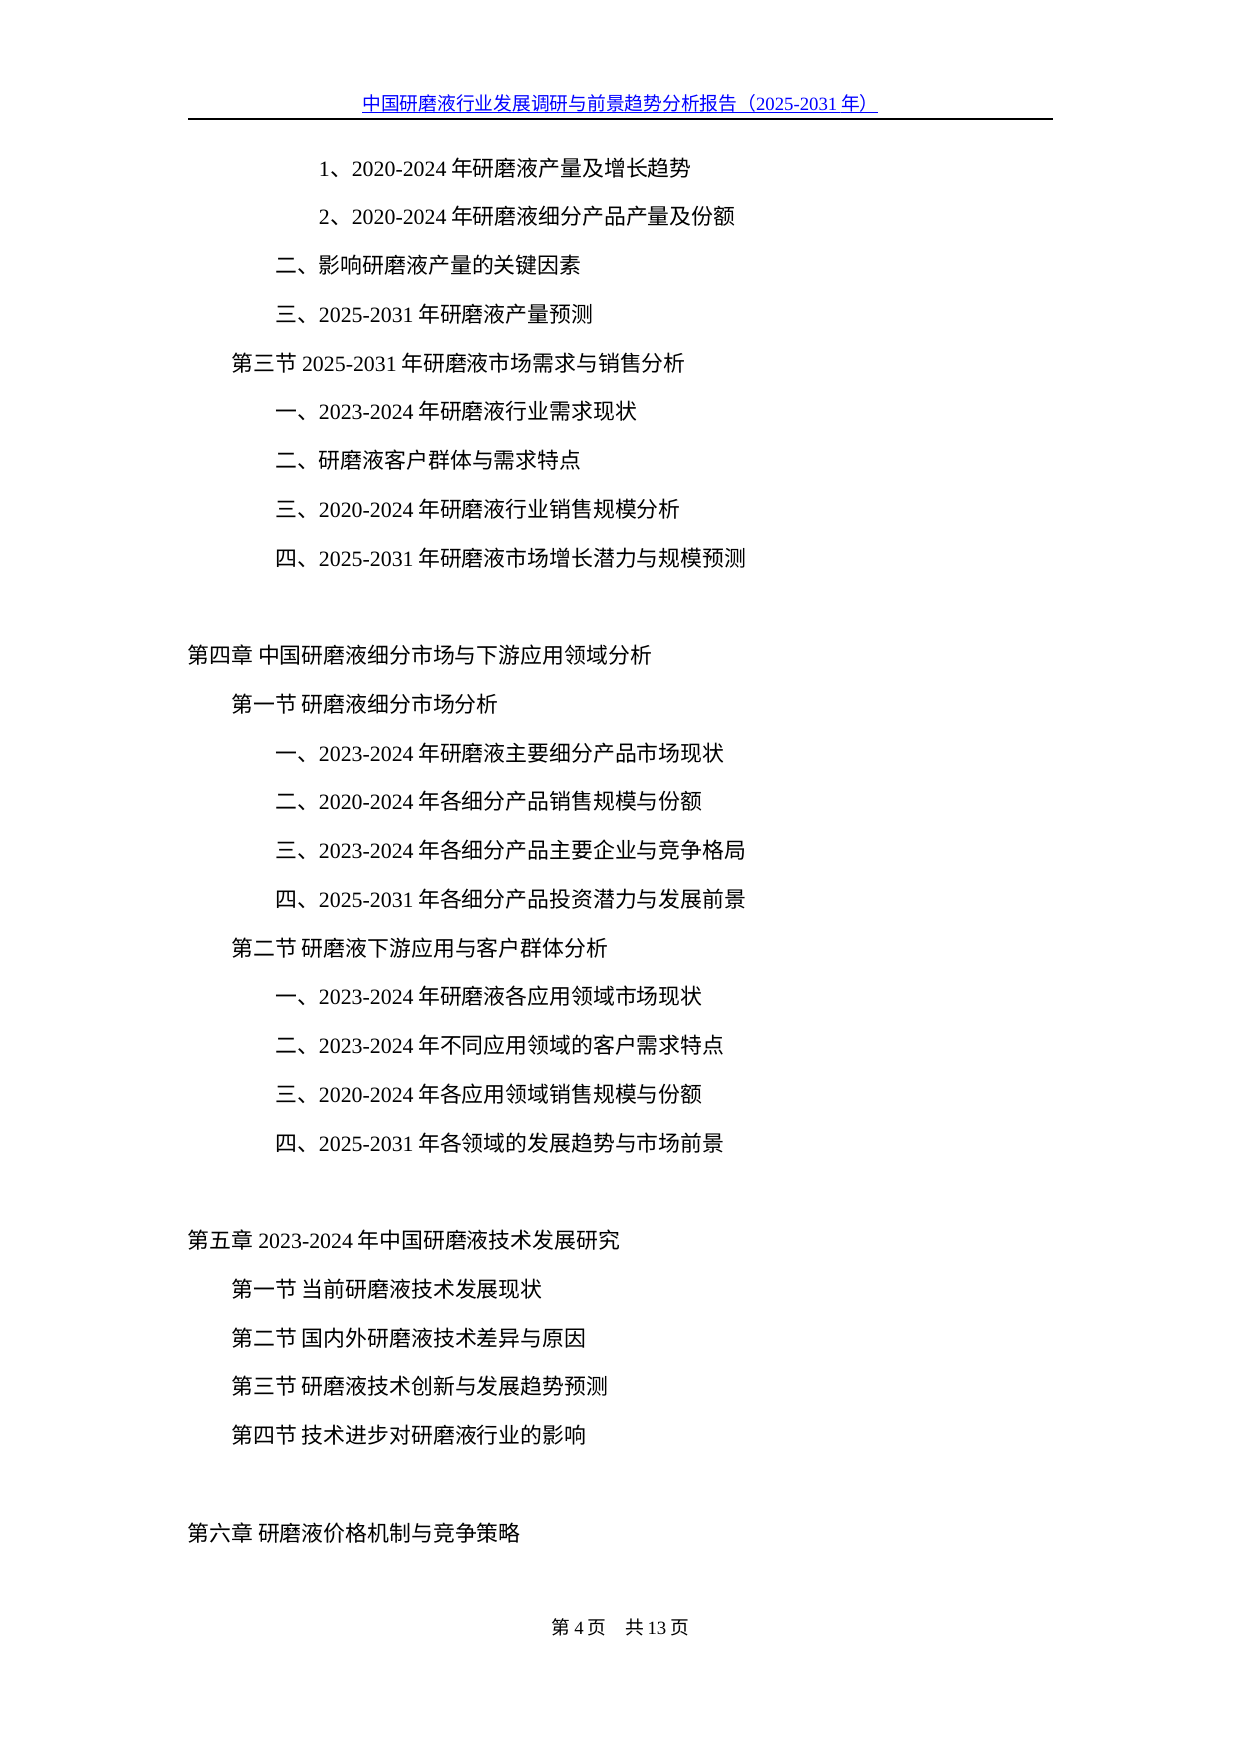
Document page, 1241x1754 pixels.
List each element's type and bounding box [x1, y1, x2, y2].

text [187, 150, 1053, 1548]
